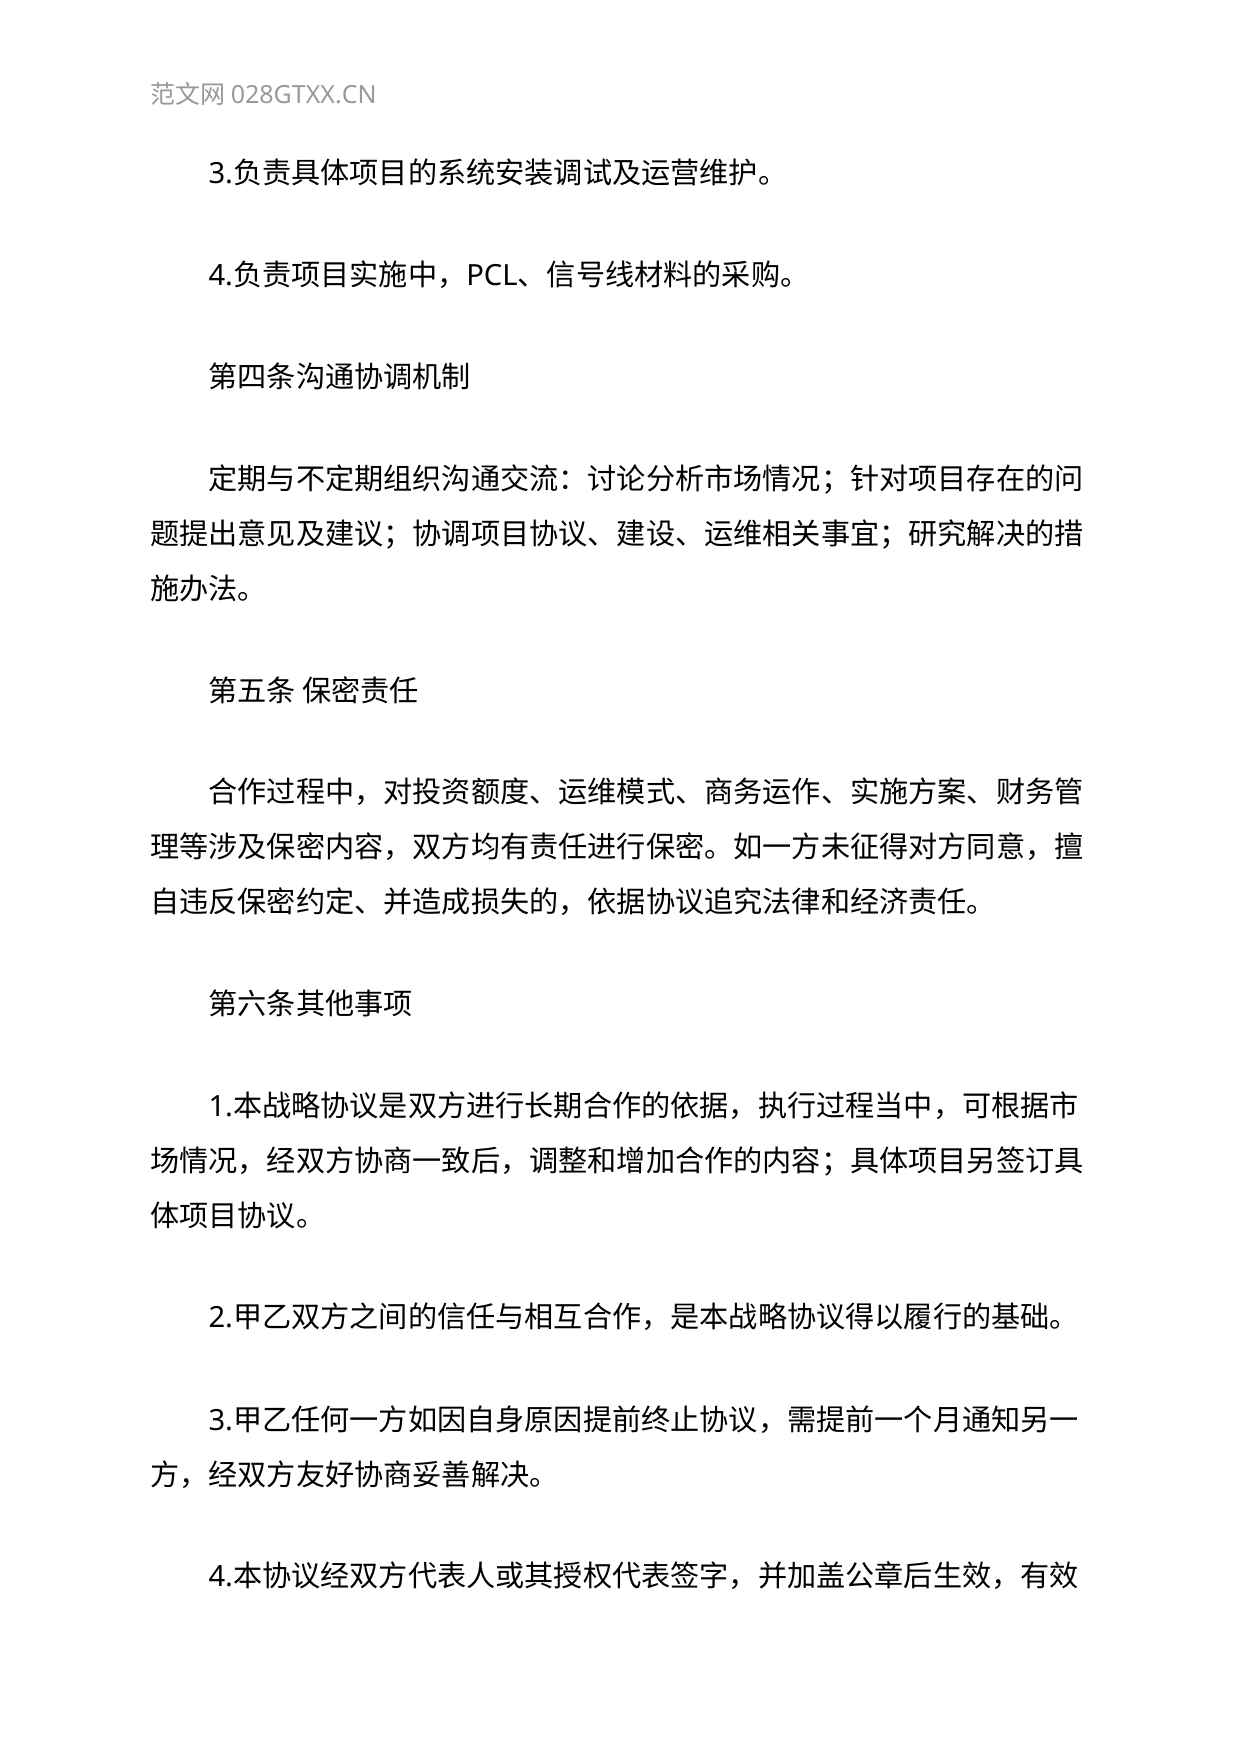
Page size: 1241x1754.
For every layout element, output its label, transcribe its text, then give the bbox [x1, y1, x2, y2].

text 定期与不定期组织沟通交流：讨论分析市场情况；针对项目存在的问题提出意见及建议；协调项目协议、建设、运维相关事宜；研究解决的措施办法。 [150, 456, 1090, 608]
text 第五条 保密责任 [150, 667, 1090, 709]
text 2.甲乙双方之间的信任与相互合作，是本战略协议得以履行的基础。 [150, 1294, 1090, 1336]
text 1.本战略协议是双方进行长期合作的依据，执行过程当中，可根据市场情况，经双方协商一致后，调整和增加合作的内容；具体项目另签订具体项目协议。 [150, 1082, 1090, 1234]
text 第四条沟通协调机制 [150, 354, 1090, 396]
text 4.负责项目实施中，PCL、信号线材料的采购。 [150, 252, 1090, 294]
text 3.甲乙任何一方如因自身原因提前终止协议，需提前一个月通知另一方，经双方友好协商妥善解决。 [150, 1396, 1090, 1493]
text 3.负责具体项目的系统安装调试及运营维护。 [150, 150, 1090, 192]
text 合作过程中，对投资额度、运维模式、商务运作、实施方案、财务管理等涉及保密内容，双方均有责任进行保密。如一方未征得对方同意，擅自违反保密约定、并造成损失的，依据协议追究法律和经济责任。 [150, 769, 1090, 921]
text 第六条其他事项 [150, 981, 1090, 1023]
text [150, 1553, 1090, 1595]
